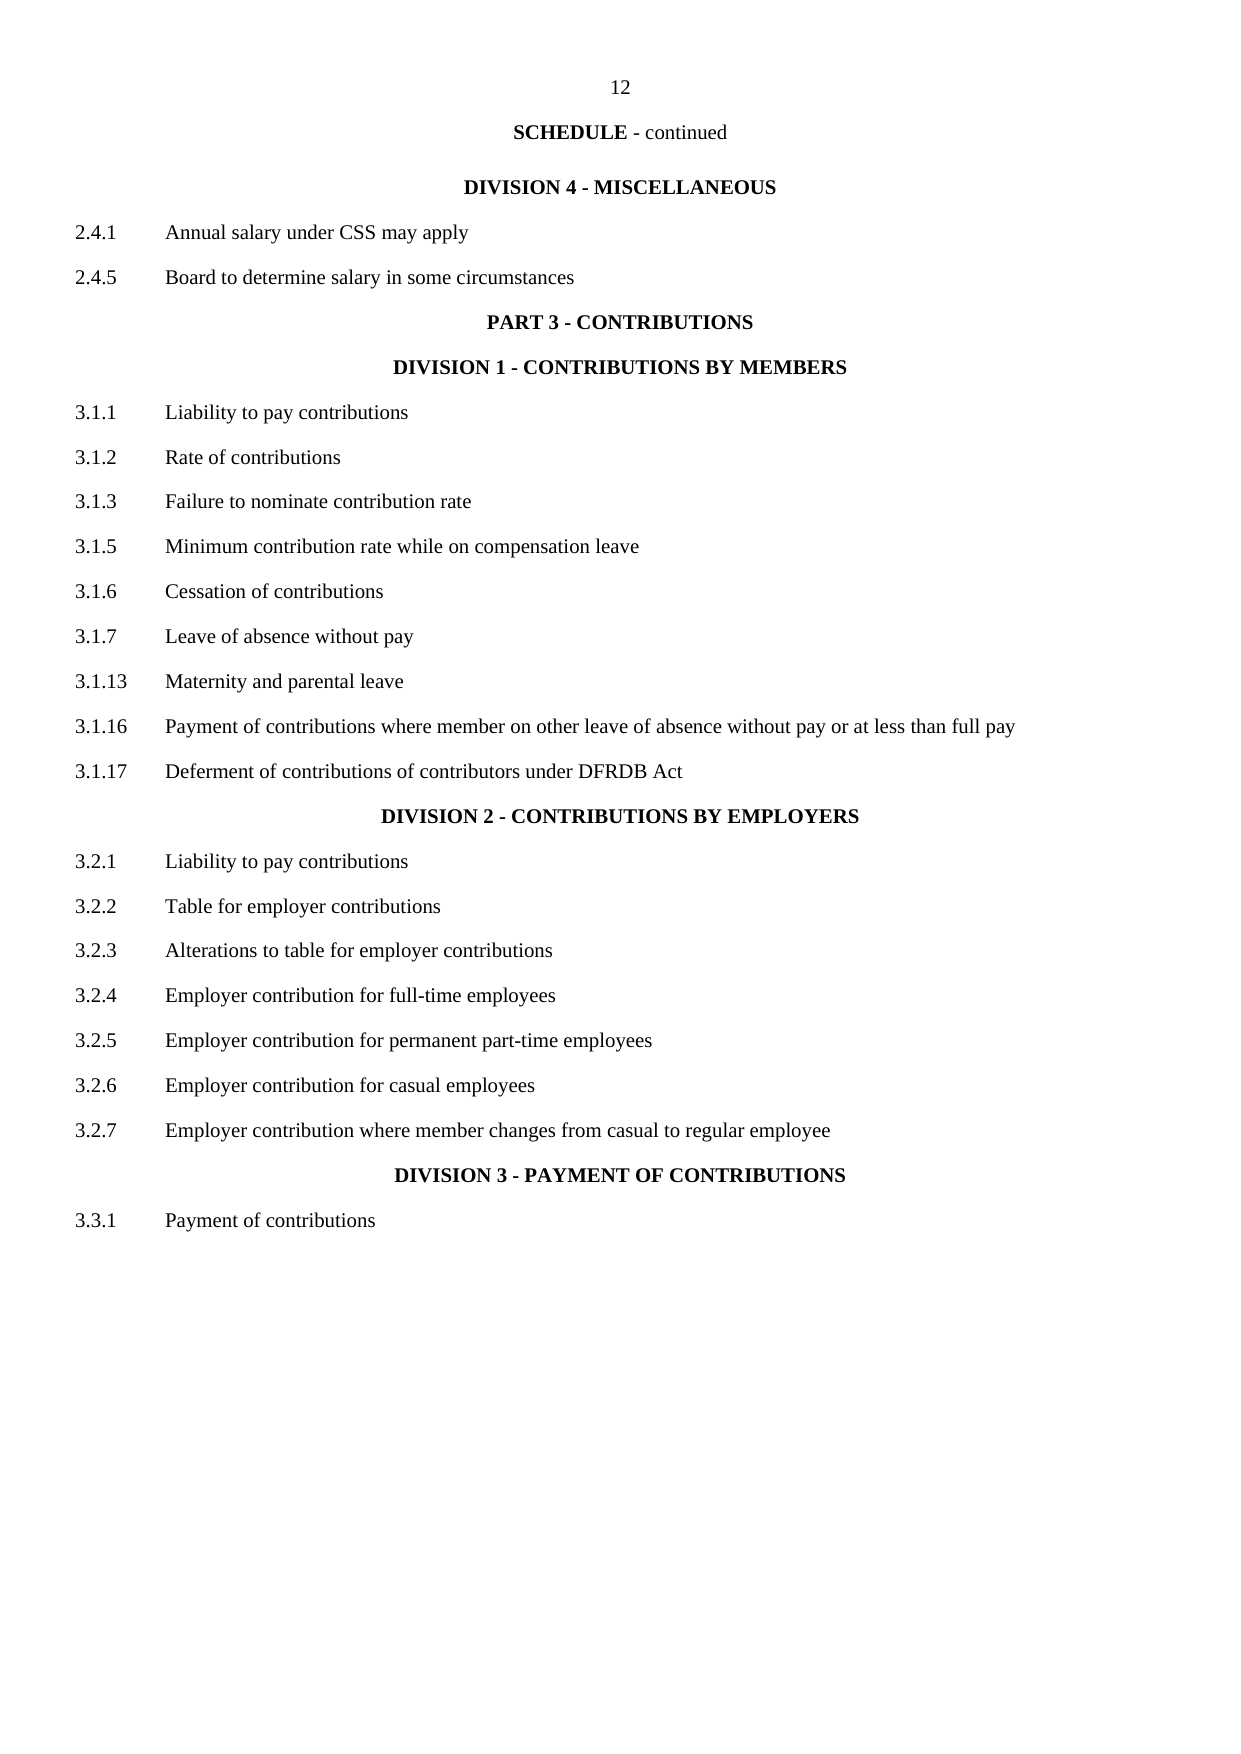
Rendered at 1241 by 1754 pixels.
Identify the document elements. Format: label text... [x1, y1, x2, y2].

text 3.1.16 Payment of contributions where member on other leave of absence without pay or at less than full pay [75, 714, 1165, 738]
text 3.2.4 Employer contribution for full-time employees [75, 983, 1165, 1007]
text 3.2.7 Employer contribution where member changes from casual to regular employee [75, 1118, 1165, 1142]
text 3.1.5 Minimum contribution rate while on compensation leave [75, 534, 1165, 558]
text 3.1.7 Leave of absence without pay [75, 624, 1165, 648]
text 3.1.2 Rate of contributions [75, 444, 1165, 469]
text PART 3 - CONTRIBUTIONS [225, 310, 1015, 334]
text 3.1.1 Liability to pay contributions [75, 400, 1165, 424]
text 2.4.1 Annual salary under CSS may apply [75, 220, 1165, 244]
text 3.2.3 Alterations to table for employer contributions [75, 938, 1165, 962]
text 3.1.3 Failure to nominate contribution rate [75, 489, 1165, 513]
text DIVISION 2 - CONTRIBUTIONS BY EMPLOYERS [225, 804, 1015, 828]
text 2.4.5 Board to determine salary in some circumstances [75, 265, 1165, 289]
text 3.1.6 Cessation of contributions [75, 579, 1165, 603]
text 3.1.17 Deferment of contributions of contributors under DFRDB Act [75, 759, 1165, 783]
text 3.2.2 Table for employer contributions [75, 893, 1165, 918]
text 3.2.1 Liability to pay contributions [75, 849, 1165, 873]
text 3.1.13 Maternity and parental leave [75, 669, 1165, 693]
text DIVISION 3 - PAYMENT OF CONTRIBUTIONS [225, 1163, 1015, 1187]
text DIVISION 4 - MISCELLANEOUS [225, 175, 1015, 199]
text 3.3.1 Payment of contributions [75, 1208, 1165, 1232]
text 3.2.6 Employer contribution for casual employees [75, 1073, 1165, 1097]
text 3.2.5 Employer contribution for permanent part-time employees [75, 1028, 1165, 1052]
text DIVISION 1 - CONTRIBUTIONS BY MEMBERS [225, 355, 1015, 379]
